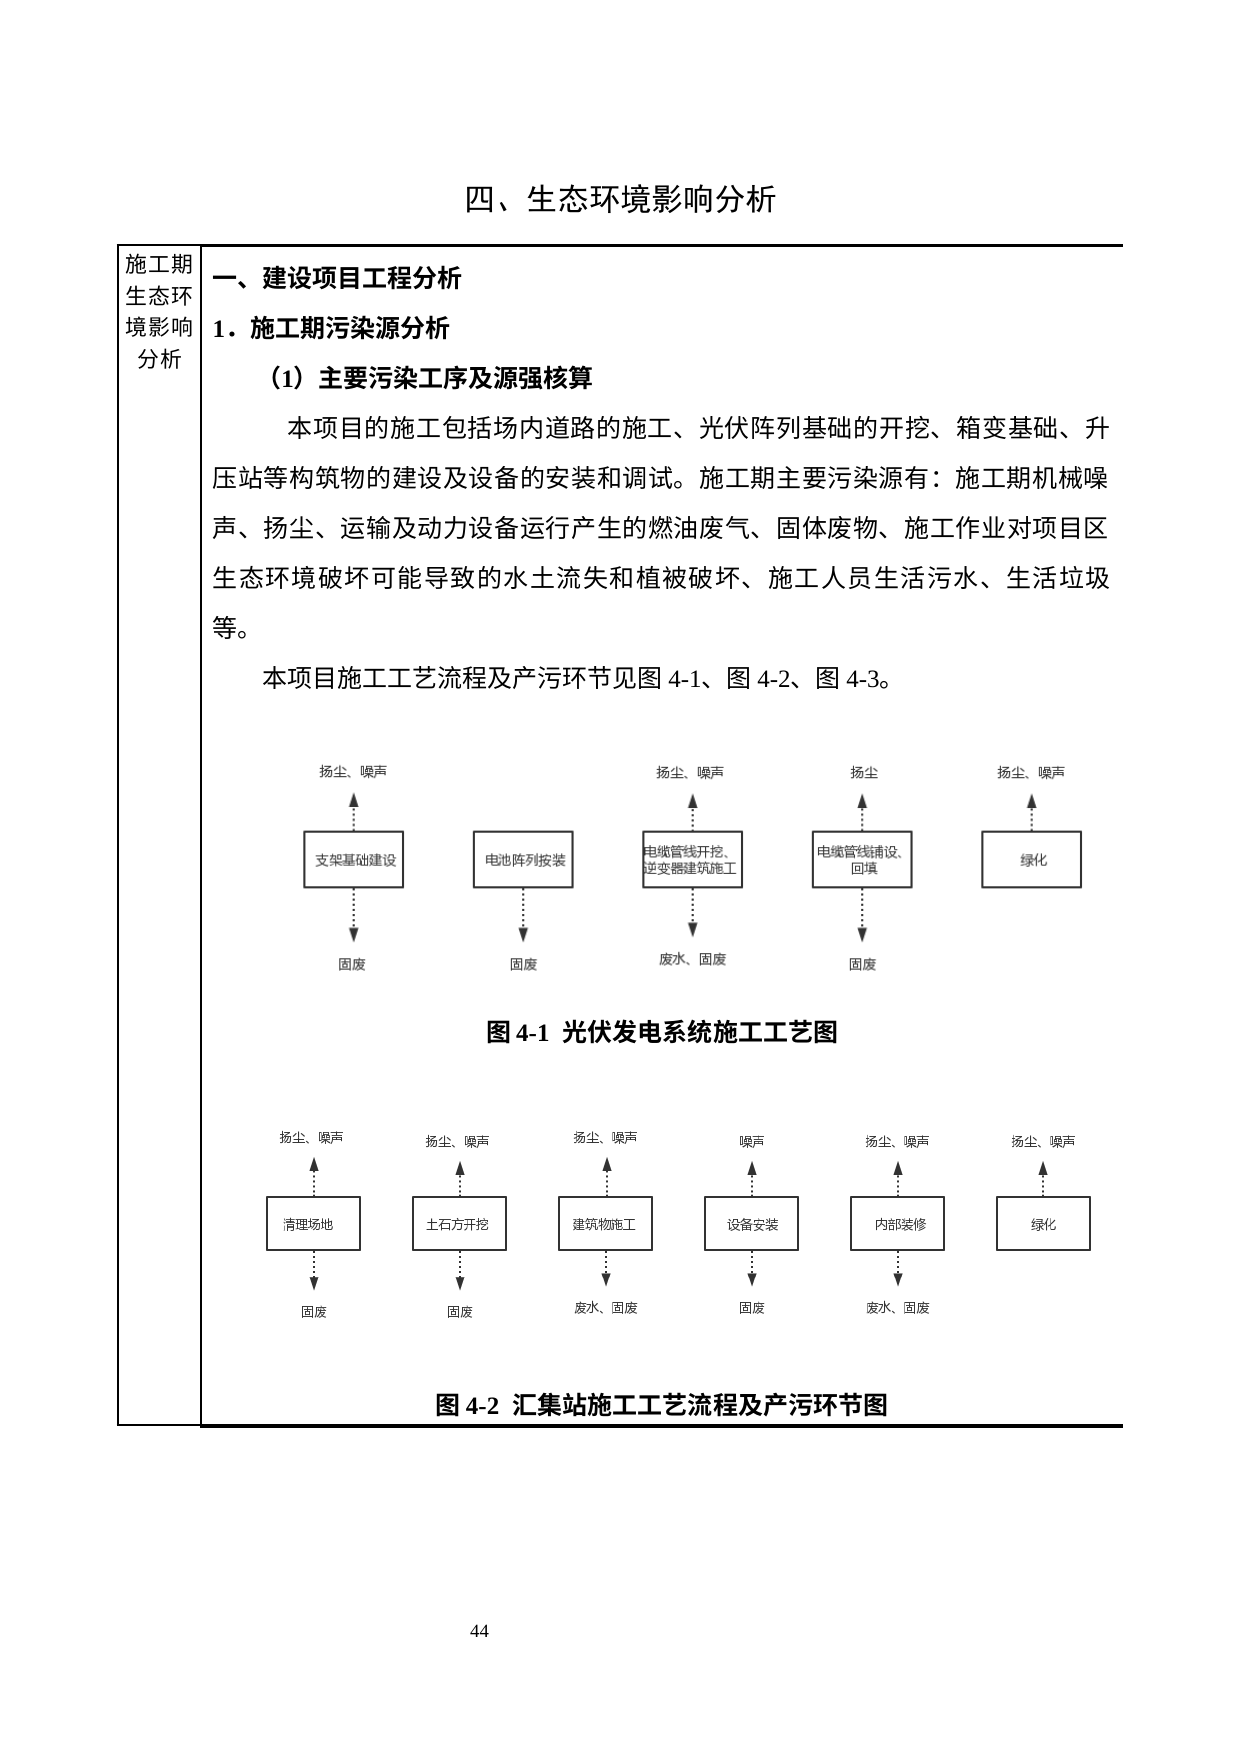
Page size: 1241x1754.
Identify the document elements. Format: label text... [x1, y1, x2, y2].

text 四、生态环境影响分析 [112, 179, 1128, 215]
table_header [202, 247, 1123, 1424]
table_header 施工期生态环境影响分析 [119, 246, 200, 1424]
picture [212, 1070, 1123, 1361]
